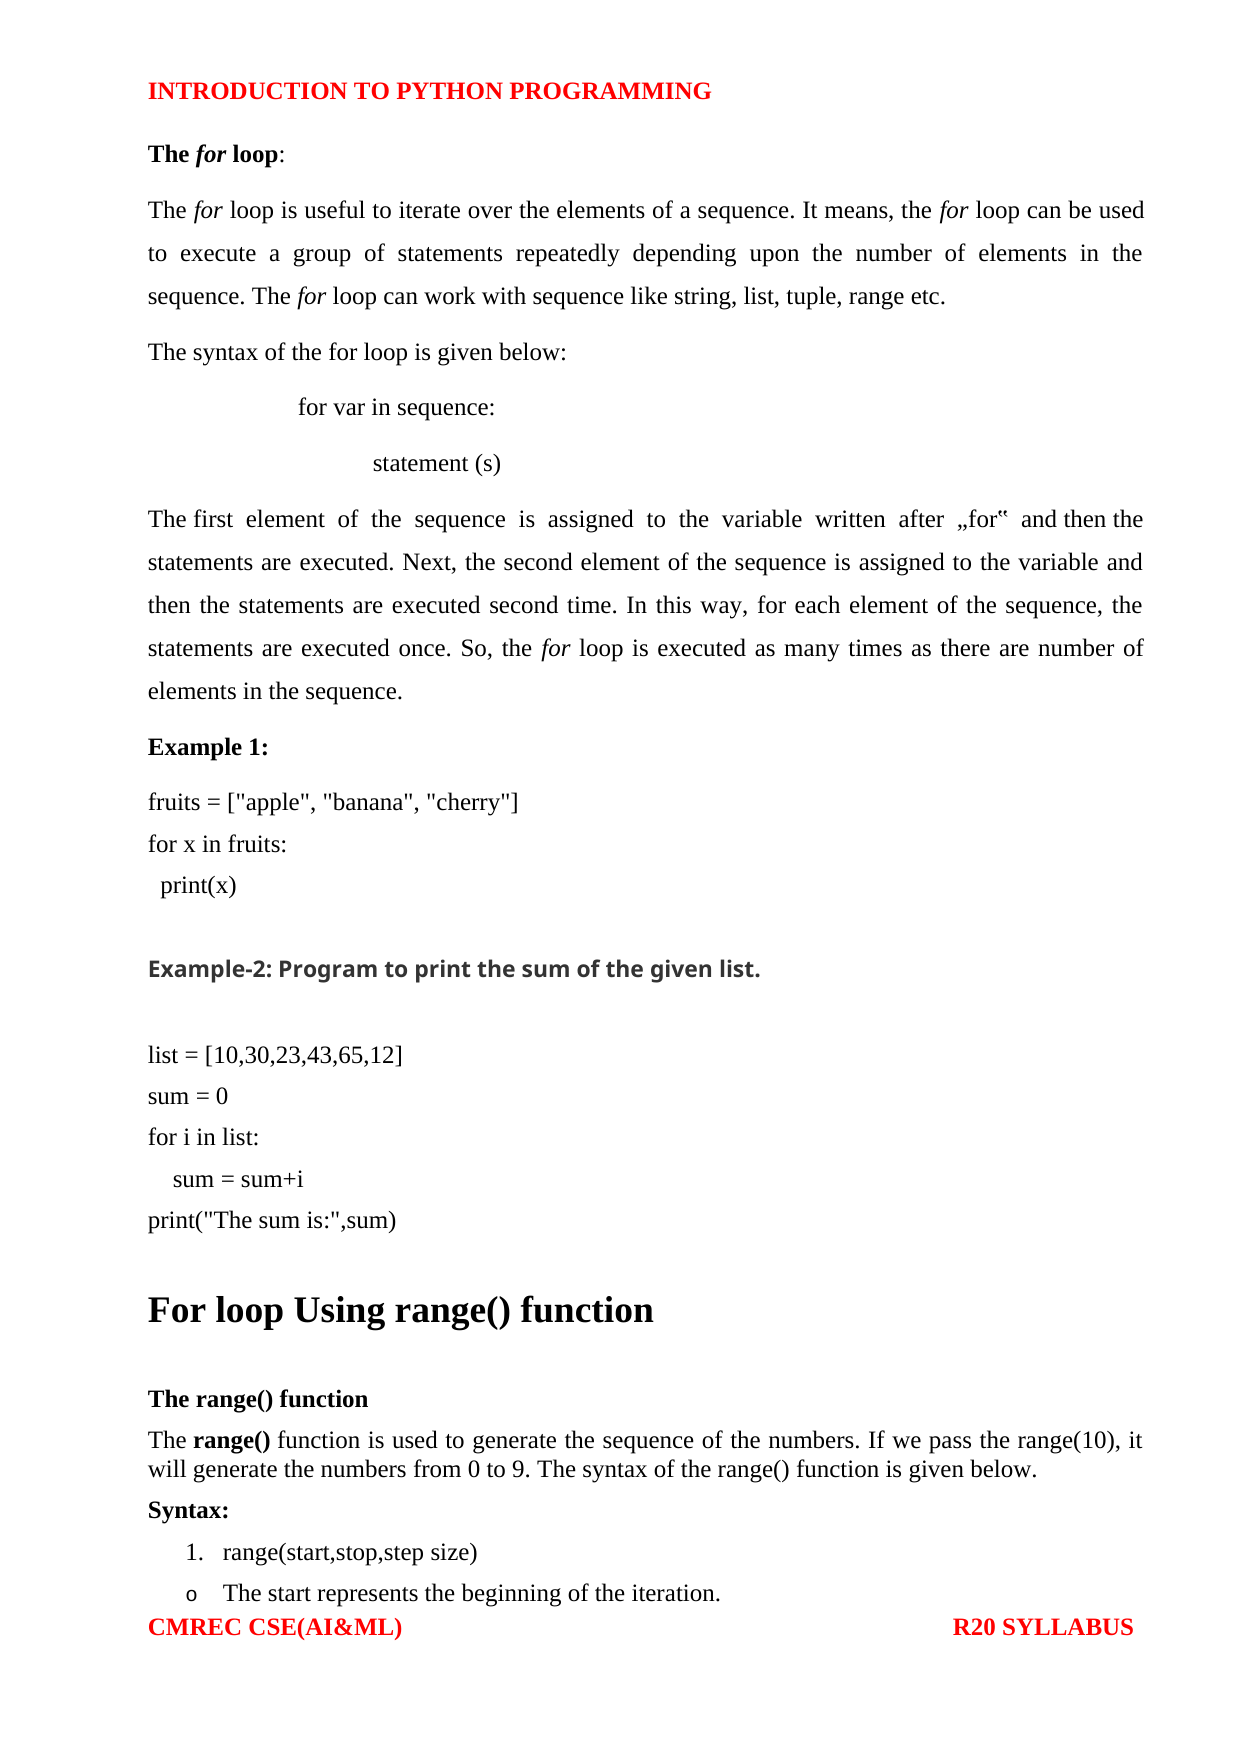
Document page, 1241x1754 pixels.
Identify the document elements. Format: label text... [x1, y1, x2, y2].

text Example 1: [148, 732, 1144, 761]
list range(start,stop,step size) [185, 1537, 1144, 1566]
text print("The sum is:",sum) [148, 1205, 1144, 1234]
text The range() function is used to generate the sequence of the numbers. If we pass the range(10), it will generate the numbers from 0 to 9. The syntax of the range() function is given below. [148, 1426, 1144, 1483]
text statement (s) [298, 448, 1144, 477]
text The range() function [148, 1384, 1144, 1413]
text The for loop: [148, 139, 1144, 168]
text For loop Using range() function [148, 1287, 1144, 1331]
list The start represents the beginning of the iteration. [185, 1578, 1144, 1608]
text print(x) [148, 870, 1144, 899]
text for x in fruits: [148, 829, 1144, 857]
text for i in list: [148, 1122, 1144, 1151]
text sum = sum+i [148, 1164, 1144, 1192]
text The syntax of the for loop is given below: [148, 337, 1144, 366]
text Example-2: Program to print the sum of the given list. [148, 952, 1144, 984]
text fruits = ["apple", "banana", "cherry"] [148, 787, 1144, 816]
text sum = 0 [148, 1081, 1144, 1110]
text list = [10,30,23,43,65,12] [148, 1040, 1144, 1069]
text Syntax: [148, 1496, 1144, 1524]
text The for loop is useful to iterate over the elements of a sequence. It means, the for loop can be used to execute a group of statements repeatedly depending upon the number of elements in the sequence. The for loop can work with sequence like string, list, tuple, range etc. [148, 195, 1144, 310]
text for var in sequence: [223, 392, 1144, 421]
text The first element of the sequence is assigned to the variable written after „for‟ and then the statements are executed. Next, the second element of the sequence is assigned to the variable and then the statements are executed second time. In this way, for each element of the sequence, the statements are executed once. So, the for loop is executed as many times as there are number of elements in the sequence. [148, 504, 1144, 705]
